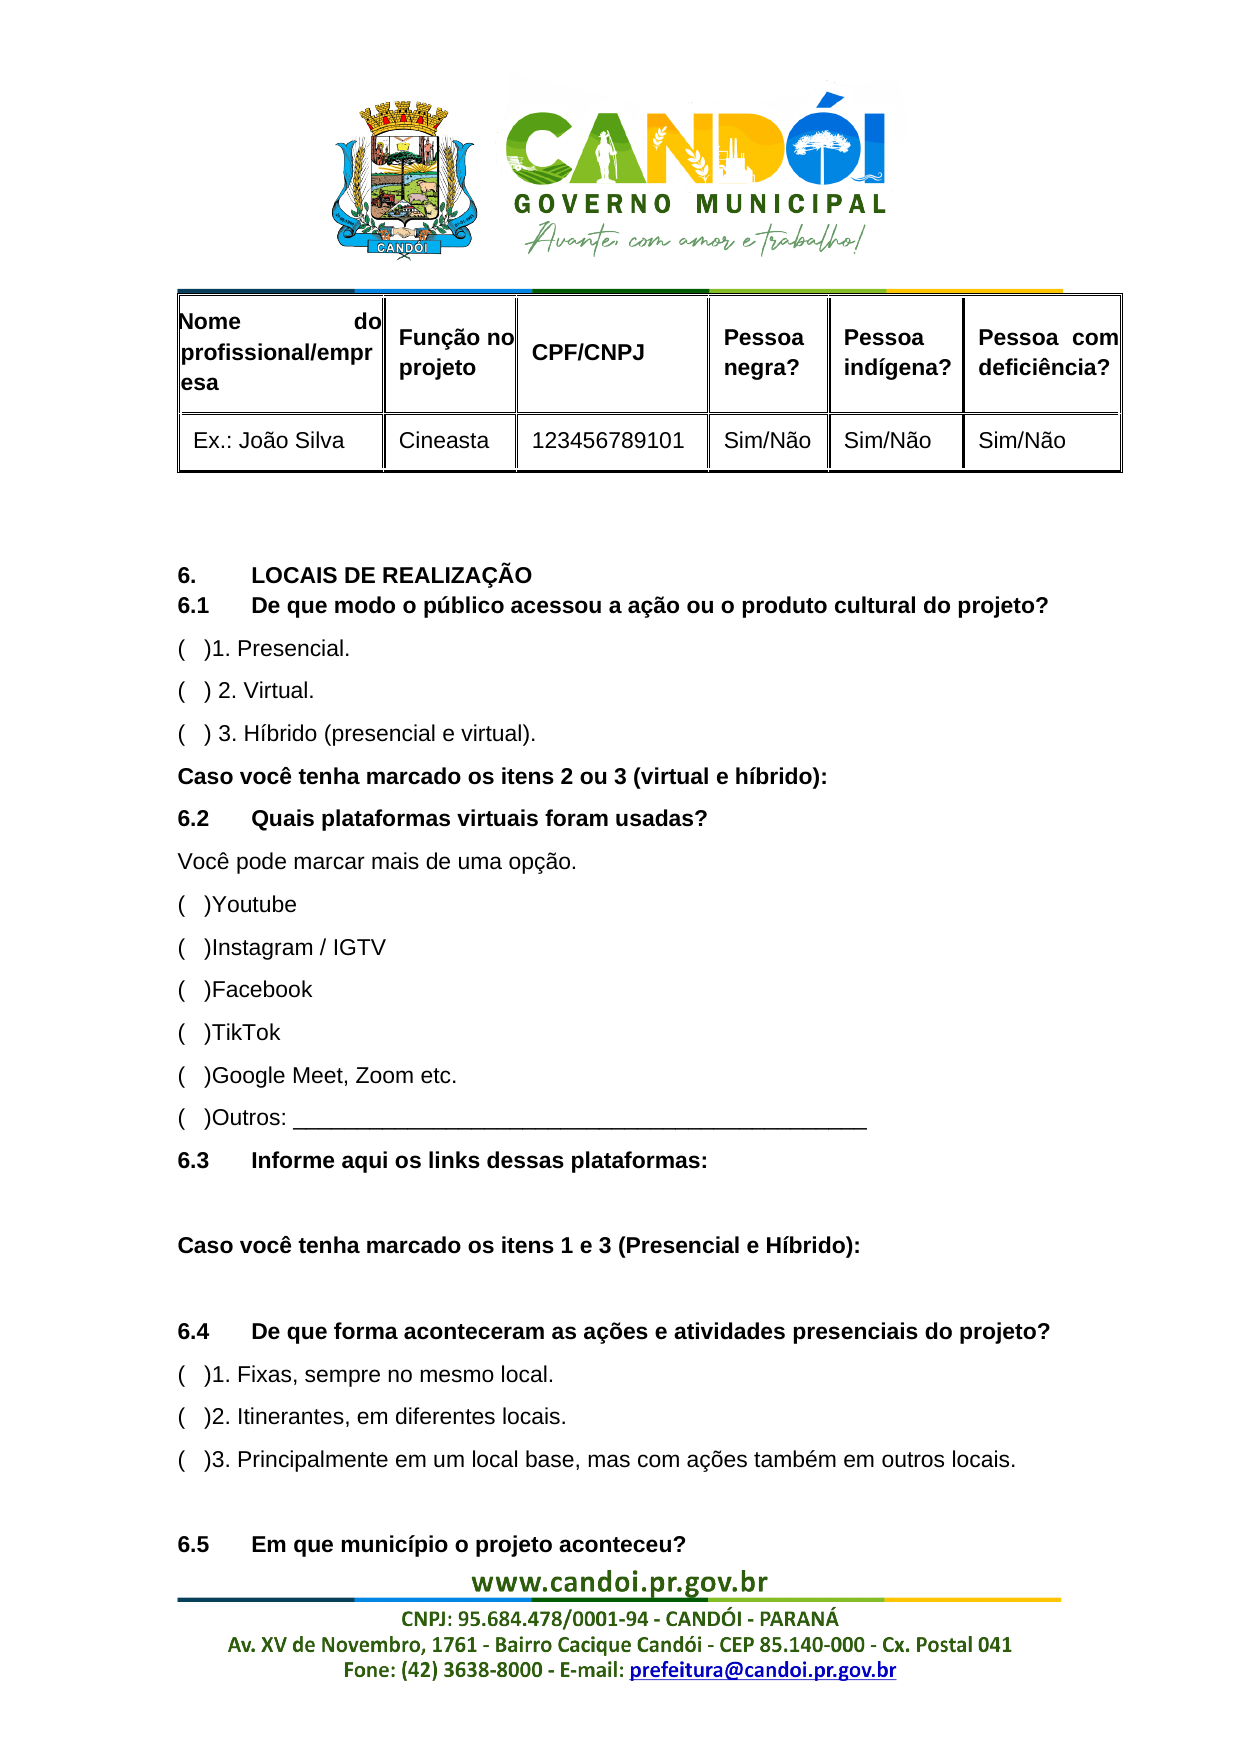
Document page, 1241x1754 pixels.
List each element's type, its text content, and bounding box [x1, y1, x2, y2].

text ( )Youtube [177, 891, 1122, 917]
table_header Pessoa negra? [709, 294, 829, 411]
table_cell Cineasta [384, 415, 517, 470]
text ( )Google Meet, Zoom etc. [177, 1062, 1122, 1088]
list Informe aqui os links dessas plataformas: [177, 1147, 1122, 1173]
text ( )TikTok [177, 1019, 1122, 1045]
table_cell Ex.: João Silva [180, 411, 384, 470]
table_cell Sim/Não [829, 415, 963, 470]
list Quais plataformas virtuais foram usadas? [177, 805, 1122, 832]
text ( )2. Itinerantes, em diferentes locais. [177, 1403, 1122, 1430]
table_header Pessoa com deficiência? [963, 296, 1120, 411]
list De que modo o público acessou a ação ou o produto cultural do projeto? [177, 592, 1122, 618]
table_cell 123456789101 [517, 415, 709, 470]
text ( ) 3. Híbrido (presencial e virtual). [177, 720, 1122, 746]
text ( )1. Presencial. [177, 634, 1122, 661]
text ( ) 2. Virtual. [177, 677, 1122, 704]
text ( )Instagram / IGTV [177, 933, 1122, 960]
list De que forma aconteceram as ações e atividades presenciais do projeto? [177, 1318, 1122, 1344]
picture [177, 73, 1063, 293]
table_header Pessoa indígena? [829, 296, 963, 411]
text Você pode marcar mais de uma opção. [177, 848, 1122, 874]
text Caso você tenha marcado os itens 2 ou 3 (virtual e híbrido): [177, 763, 1122, 789]
table_header Nome do profissional/empresa [178, 294, 384, 411]
table_header Função no projeto [384, 296, 517, 411]
list Em que município o projeto aconteceu? [177, 1531, 1122, 1558]
text ( )Facebook [177, 976, 1122, 1003]
table_cell Sim/Não [963, 411, 1120, 470]
text ( )Outros: _____________________________________________ [177, 1104, 1122, 1131]
table_header CPF/CNPJ [517, 296, 709, 411]
picture [177, 1570, 1062, 1681]
table_cell Sim/Não [709, 411, 829, 470]
list LOCAIS DE REALIZAÇÃO [177, 562, 1122, 588]
text Caso você tenha marcado os itens 1 e 3 (Presencial e Híbrido): [177, 1232, 1122, 1259]
text ( )3. Principalmente em um local base, mas com ações também em outros locais. [177, 1446, 1122, 1472]
text ( )1. Fixas, sempre no mesmo local. [177, 1361, 1122, 1387]
